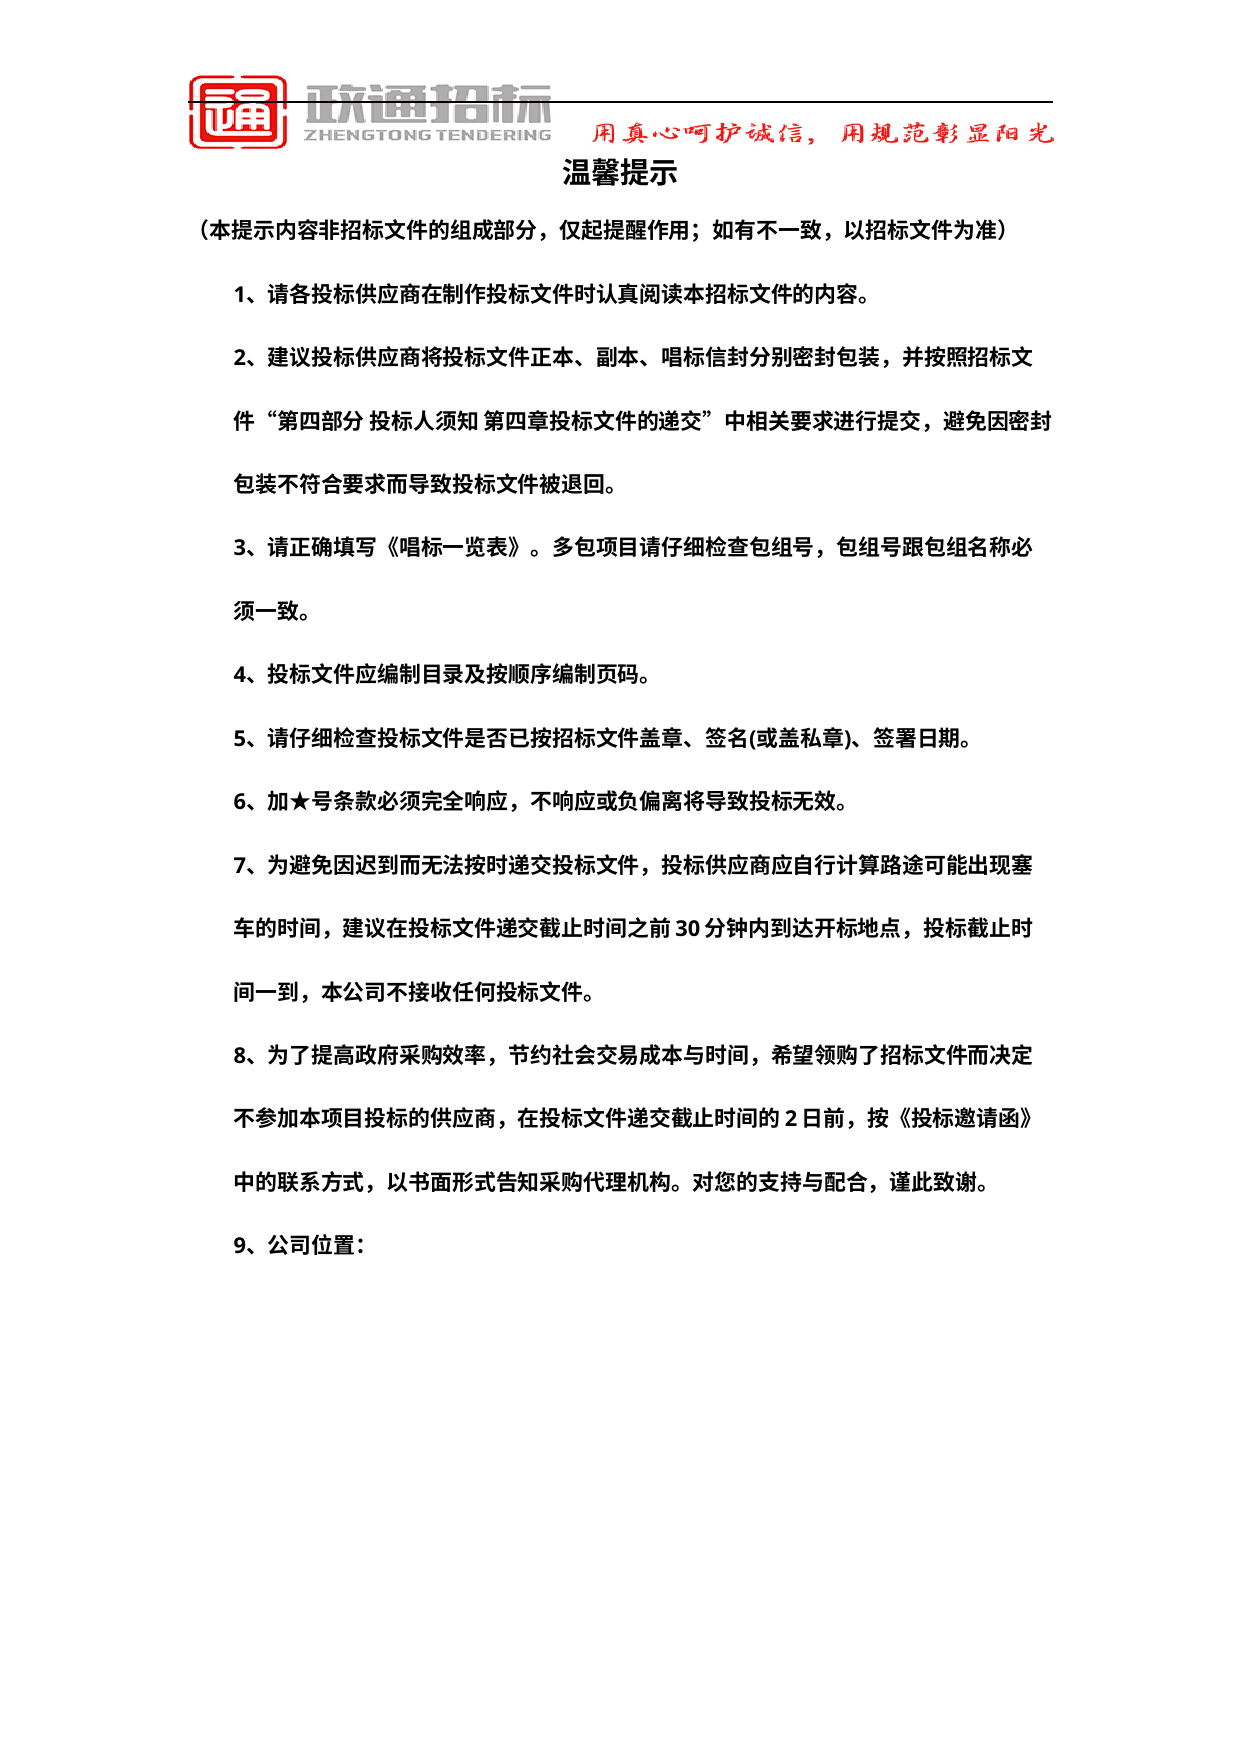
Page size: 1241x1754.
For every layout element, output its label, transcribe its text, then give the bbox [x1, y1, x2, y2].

list 8、为了提高政府采购效率，节约社会交易成本与时间，希望领购了招标文件而决定不参加本项目投标的供应商，在投标文件递交截止时间的2日前，按《投标邀请函》中的联系方式，以书面形式告知采购代理机构。对您的支持与配合，谨此致谢。 [233, 1038, 1053, 1197]
list 5、请仔细检查投标文件是否已按招标文件盖章、签名(或盖私章)、签署日期。 [233, 721, 1053, 752]
list 4、投标文件应编制目录及按顺序编制页码。 [233, 657, 1053, 689]
list 9、公司位置： [233, 1228, 1053, 1260]
picture [187, 75, 1054, 149]
list 6、加★号条款必须完全响应，不响应或负偏离将导致投标无效。 [233, 784, 1053, 816]
list 2、建议投标供应商将投标文件正本、副本、唱标信封分别密封包装，并按照招标文件“第四部分 投标人须知 第四章投标文件的递交”中相关要求进行提交，避免因密封包装不符合要求而导致投标文件被退回。 [233, 340, 1053, 499]
list 7、为避免因迟到而无法按时递交投标文件，投标供应商应自行计算路途可能出现塞车的时间，建议在投标文件递交截止时间之前30分钟内到达开标地点，投标截止时间一到，本公司不接收任何投标文件。 [233, 848, 1053, 1006]
list 1、请各投标供应商在制作投标文件时认真阅读本招标文件的内容。 [233, 277, 1053, 308]
list 3、请正确填写《唱标一览表》。多包项目请仔细检查包组号，包组号跟包组名称必须一致。 [233, 530, 1053, 626]
text （本提示内容非招标文件的组成部分，仅起提醒作用；如有不一致，以招标文件为准） [187, 213, 1053, 245]
text 温馨提示 [187, 150, 1053, 192]
